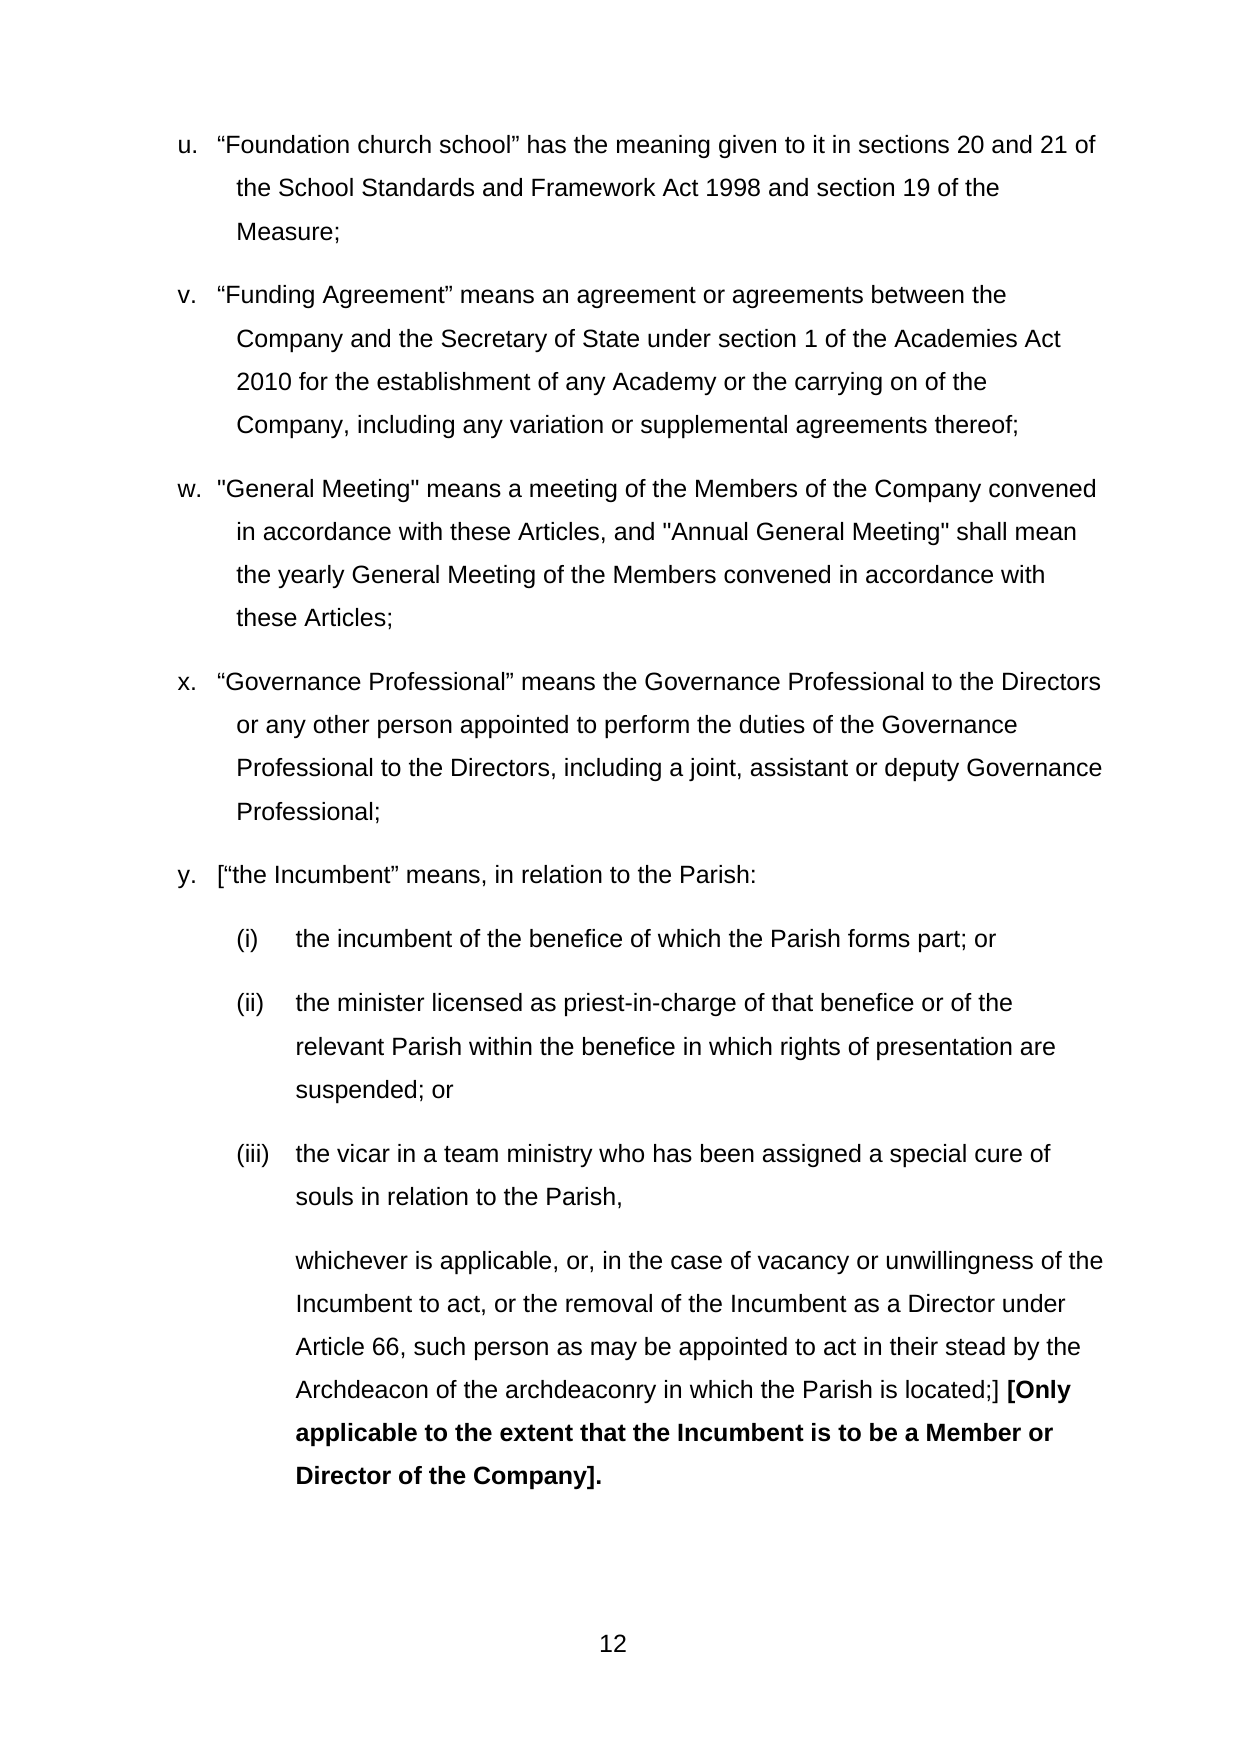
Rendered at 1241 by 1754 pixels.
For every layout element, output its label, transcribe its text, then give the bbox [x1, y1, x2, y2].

list “Foundation church school” has the meaning given to it in sections 20 and 21 of the School Standards and Framework Act 1998 and section 19 of the Measure; [177, 130, 1107, 245]
list the incumbent of the benefice of which the Parish forms part; or [236, 924, 1107, 953]
list the vicar in a team ministry who has been assigned a special cure of souls in relation to the Parish, [236, 1138, 1107, 1210]
list the minister licensed as priest-in-charge of that benefice or of the relevant Parish within the benefice in which rights of presentation are suspended; or [236, 988, 1107, 1103]
list [“the Incumbent” means, in relation to the Parish: [177, 860, 1107, 889]
text whichever is applicable, or, in the case of vacancy or unwillingness of the Incumbent to act, or the removal of the Incumbent as a Director under Article 66, such person as may be appointed to act in their stead by the Archdeacon of the archdeaconry in which the Parish is located;] [Only applicable to the extent that the Incumbent is to be a Member or Director of the Company]. [295, 1246, 1107, 1490]
list “Funding Agreement” means an agreement or agreements between the Company and the Secretary of State under section 1 of the Academies Act 2010 for the establishment of any Academy or the carrying on of the Company, including any variation or supplemental agreements thereof; [177, 280, 1107, 438]
list “Governance Professional” means the Governance Professional to the Directors or any other person appointed to perform the duties of the Governance Professional to the Directors, including a joint, assistant or deputy Governance Professional; [177, 667, 1107, 825]
list "General Meeting" means a meeting of the Members of the Company convened in accordance with these Articles, and "Annual General Meeting" shall mean the yearly General Meeting of the Members convened in accordance with these Articles; [177, 474, 1107, 632]
